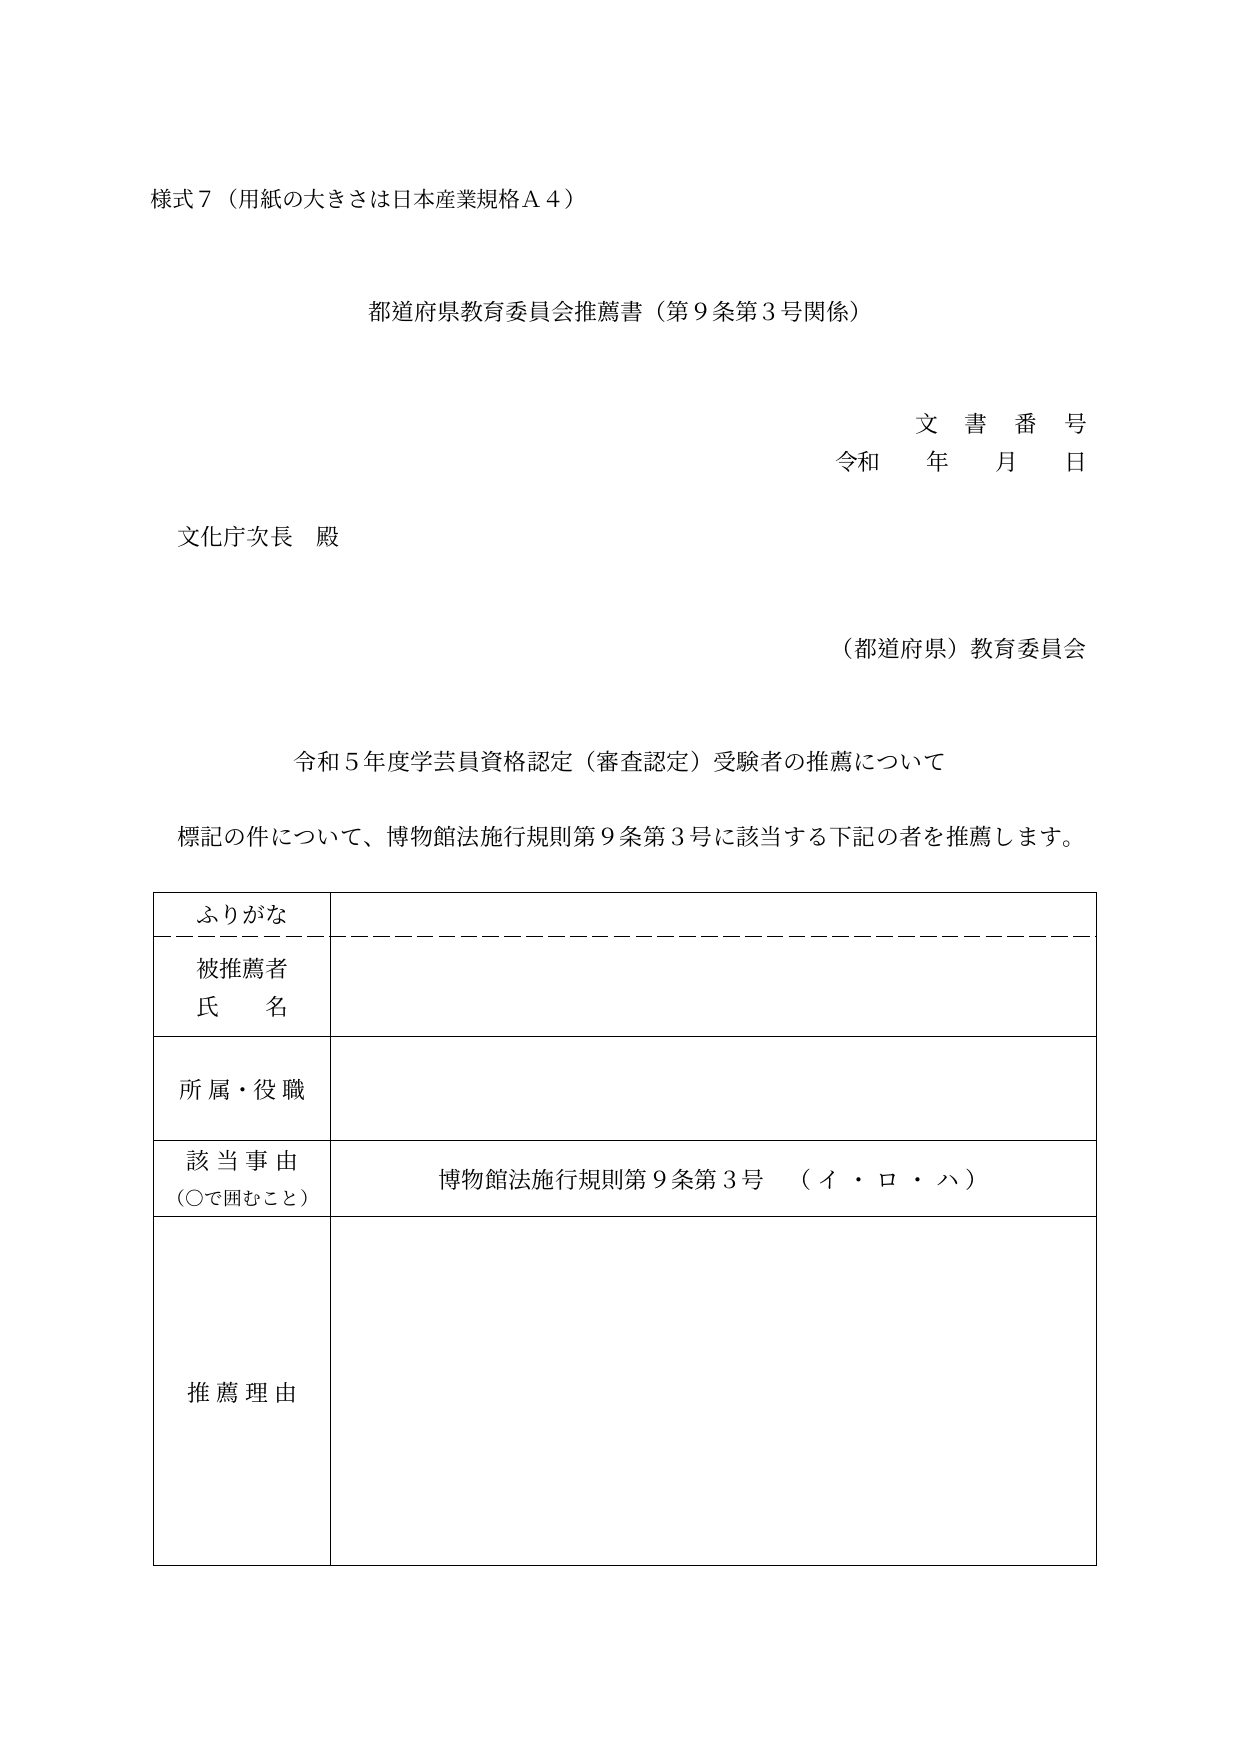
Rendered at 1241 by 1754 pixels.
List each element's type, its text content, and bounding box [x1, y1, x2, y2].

text （都道府県）教育委員会 [153, 629, 1087, 667]
table_cell [331, 1217, 1096, 1565]
table_cell 該 当 事 由 （○で囲むこと） [154, 1141, 330, 1216]
table_header ふりがな [154, 893, 330, 936]
table_cell 被推薦者 氏 名 [154, 936, 330, 1036]
text 文書番号 [153, 404, 1087, 442]
table_cell 所 属・役 職 [154, 1037, 330, 1140]
text 様式７（用紙の大きさは日本産業規格Ａ４） [151, 179, 1087, 217]
table_cell [331, 1037, 1096, 1140]
text 令和 年 月 日 [153, 442, 1087, 479]
table_cell [331, 936, 1096, 1036]
table_header [331, 893, 1096, 936]
table_cell 推 薦 理 由 [154, 1217, 330, 1565]
text 標記の件について、博物館法施行規則第９条第３号に該当する下記の者を推薦します。 [153, 817, 1087, 854]
text 令和５年度学芸員資格認定（審査認定）受験者の推薦について [153, 742, 1087, 779]
text 文化庁次長 殿 [153, 517, 1087, 554]
text 都道府県教育委員会推薦書（第９条第３号関係） [153, 292, 1087, 329]
table_cell 博物館法施行規則第９条第３号 （ イ ・ ロ ・ ハ ） [331, 1141, 1096, 1216]
